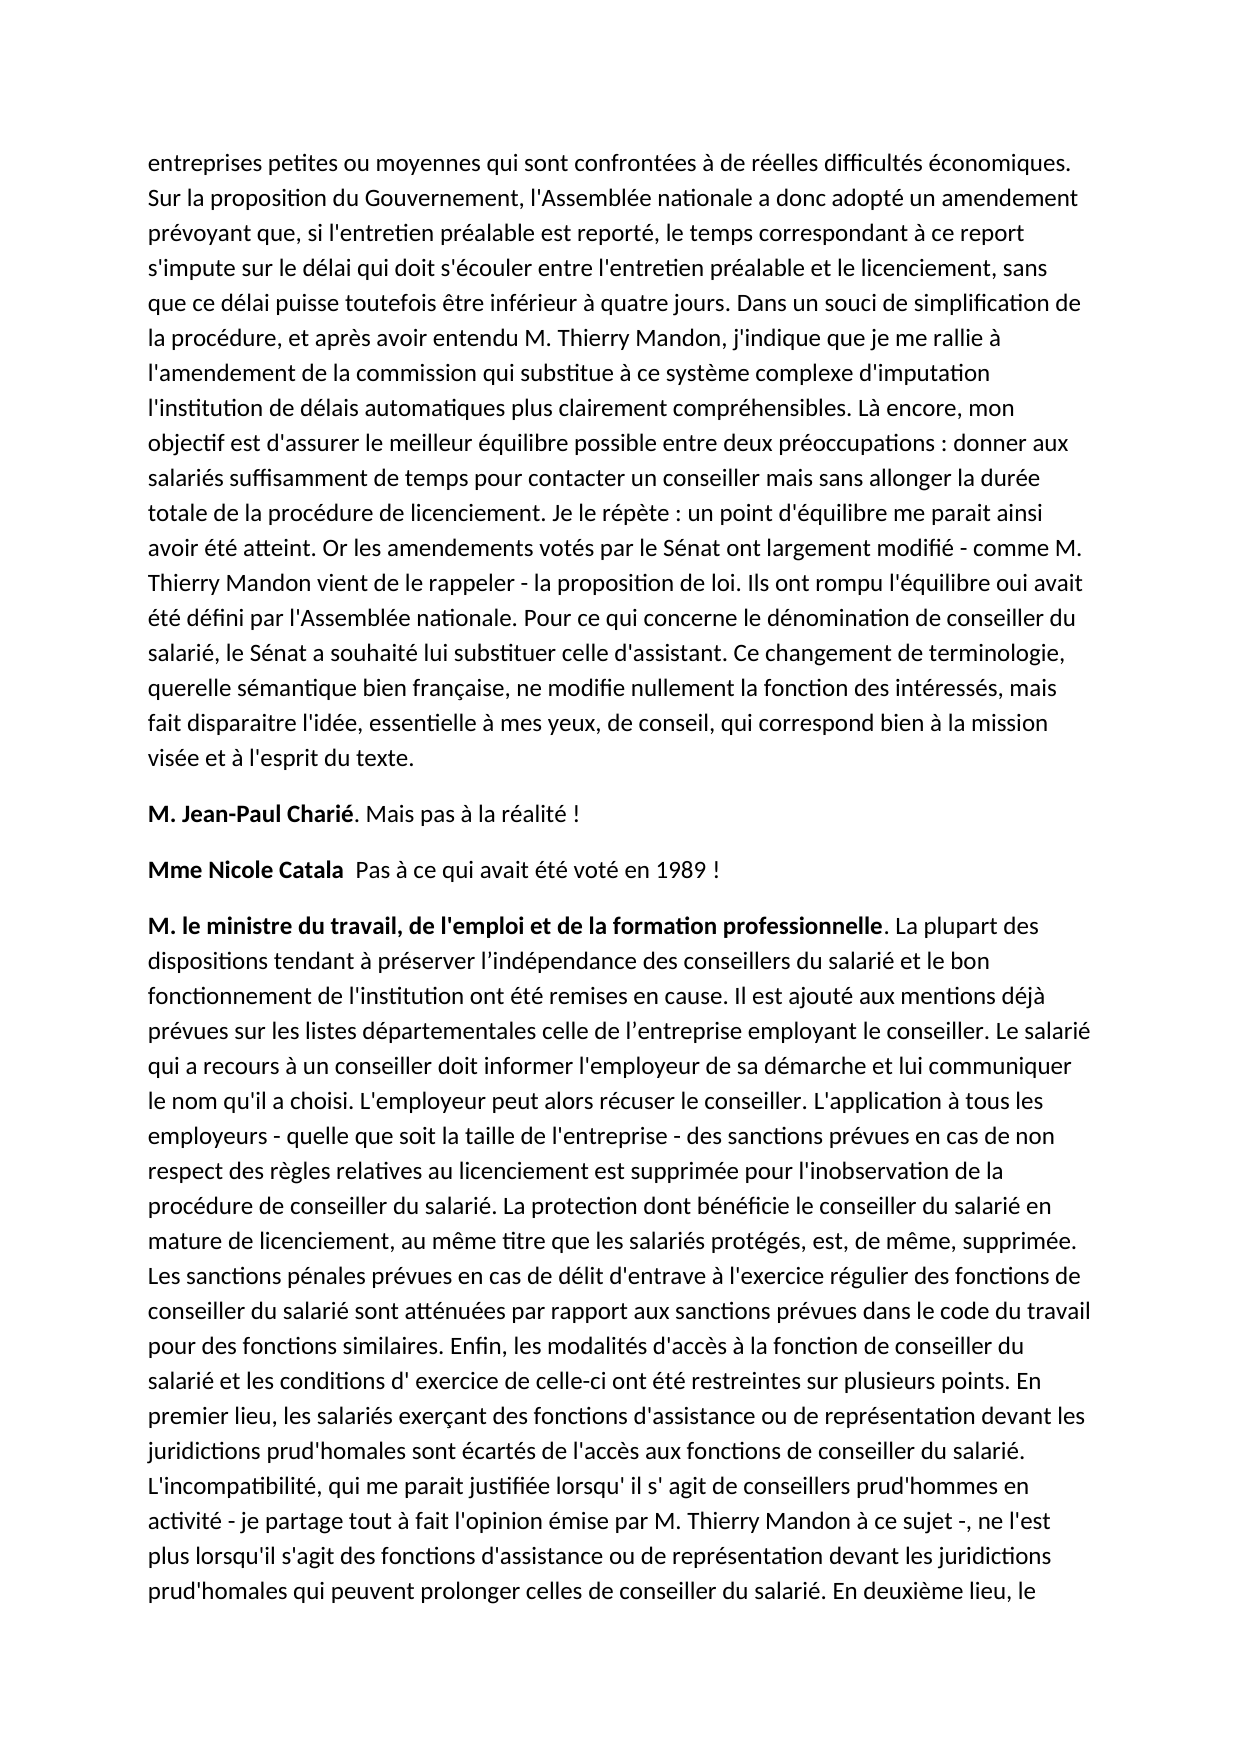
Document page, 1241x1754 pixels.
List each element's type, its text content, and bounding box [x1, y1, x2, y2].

text Mme Nicole Catala Pas à ce qui avait été voté en 1989 ! [148, 854, 1093, 885]
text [148, 910, 1093, 1606]
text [148, 148, 1093, 773]
text M. Jean-Paul Charié. Mais pas à la réalité ! [148, 798, 1093, 829]
